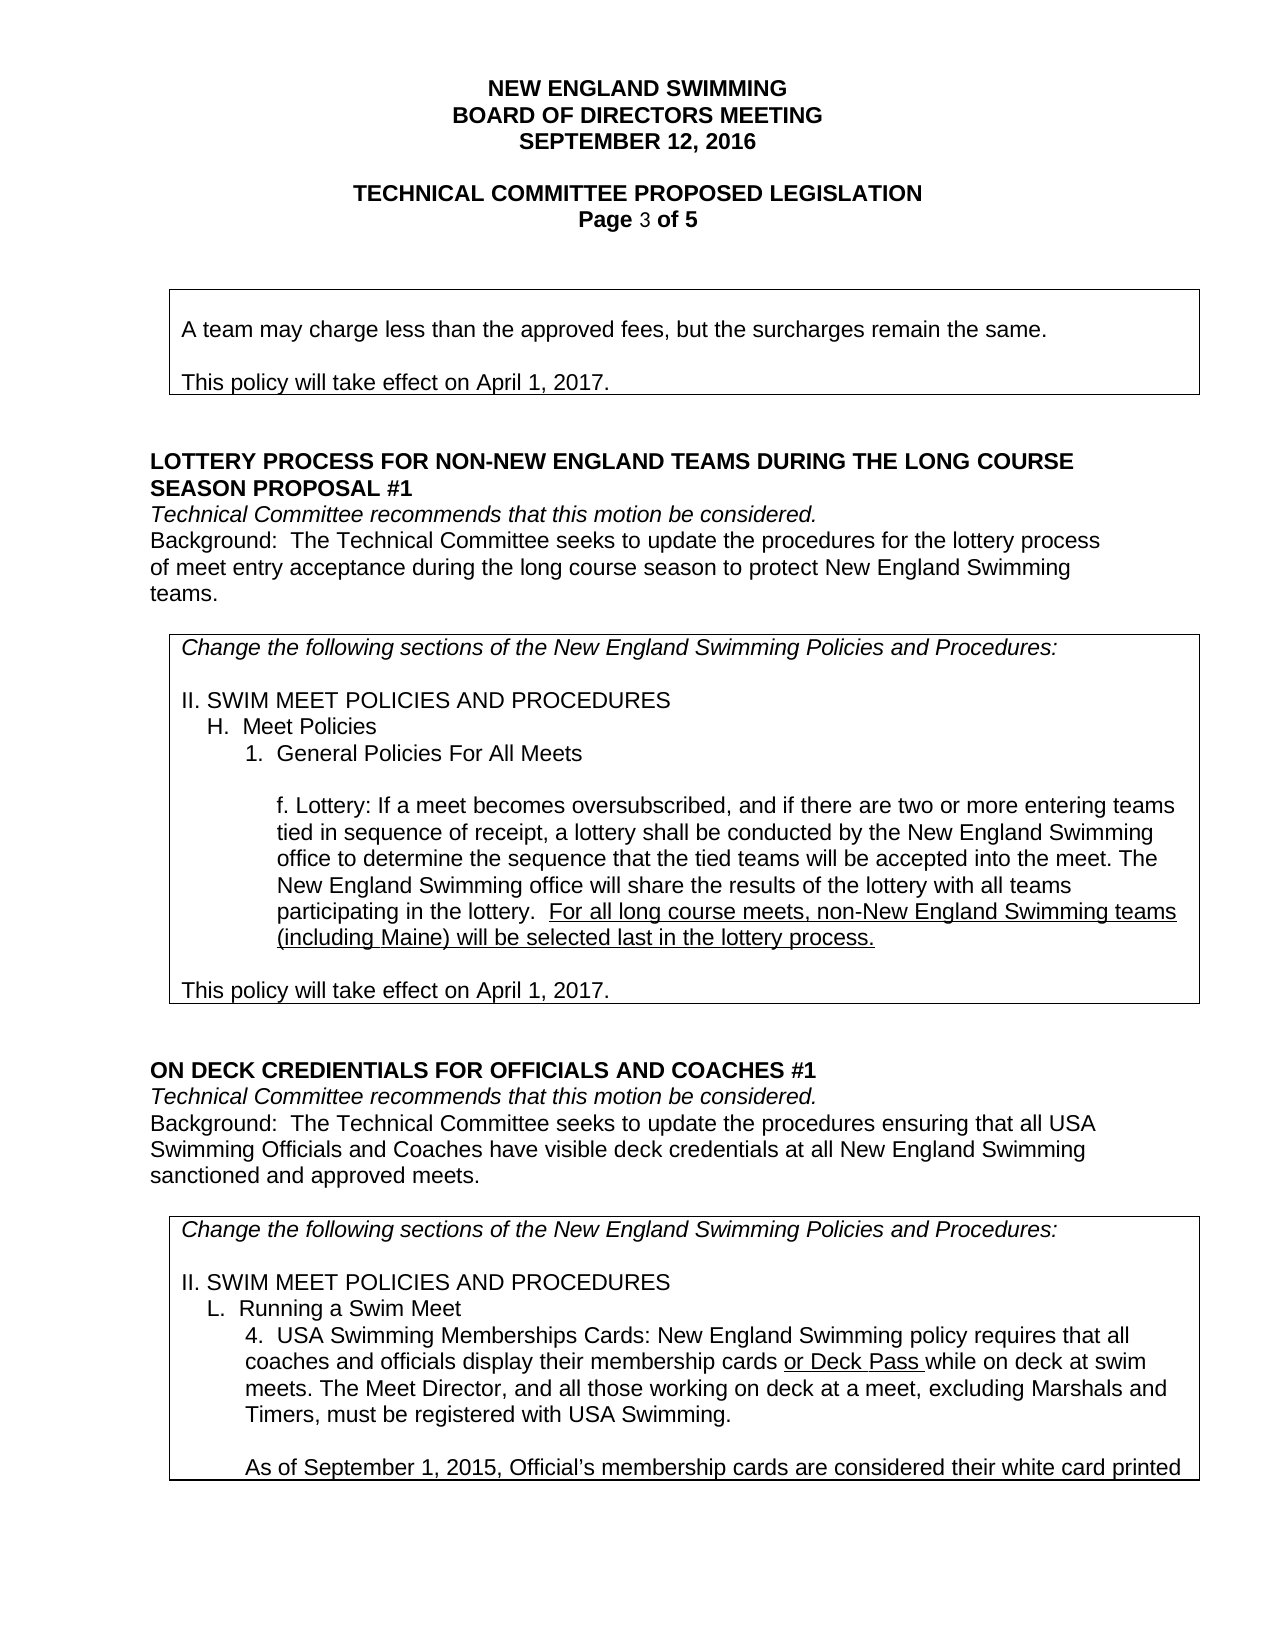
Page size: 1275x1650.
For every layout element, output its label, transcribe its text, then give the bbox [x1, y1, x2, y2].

text Background: The Technical Committee seeks to update the procedures ensuring that all USA Swimming Officials and Coaches have visible deck credentials at all New England Swimming sanctioned and approved meets. [150, 1110, 1115, 1189]
subtitle ON DECK CREDIENTIALS FOR OFFICIALS AND COACHES #1 [150, 1057, 1194, 1083]
subtitle LOTTERY PROCESS FOR NON-NEW ENGLAND TEAMS DURING THE LONG COURSE SEASON PROPOSAL #1 [150, 448, 1115, 501]
text Background: The Technical Committee seeks to update the procedures for the lottery process of meet entry acceptance during the long course season to protect New England Swimming teams. [150, 527, 1115, 606]
text Technical Committee recommends that this motion be considered. [150, 501, 1194, 527]
text Technical Committee recommends that this motion be considered. [150, 1083, 1194, 1110]
